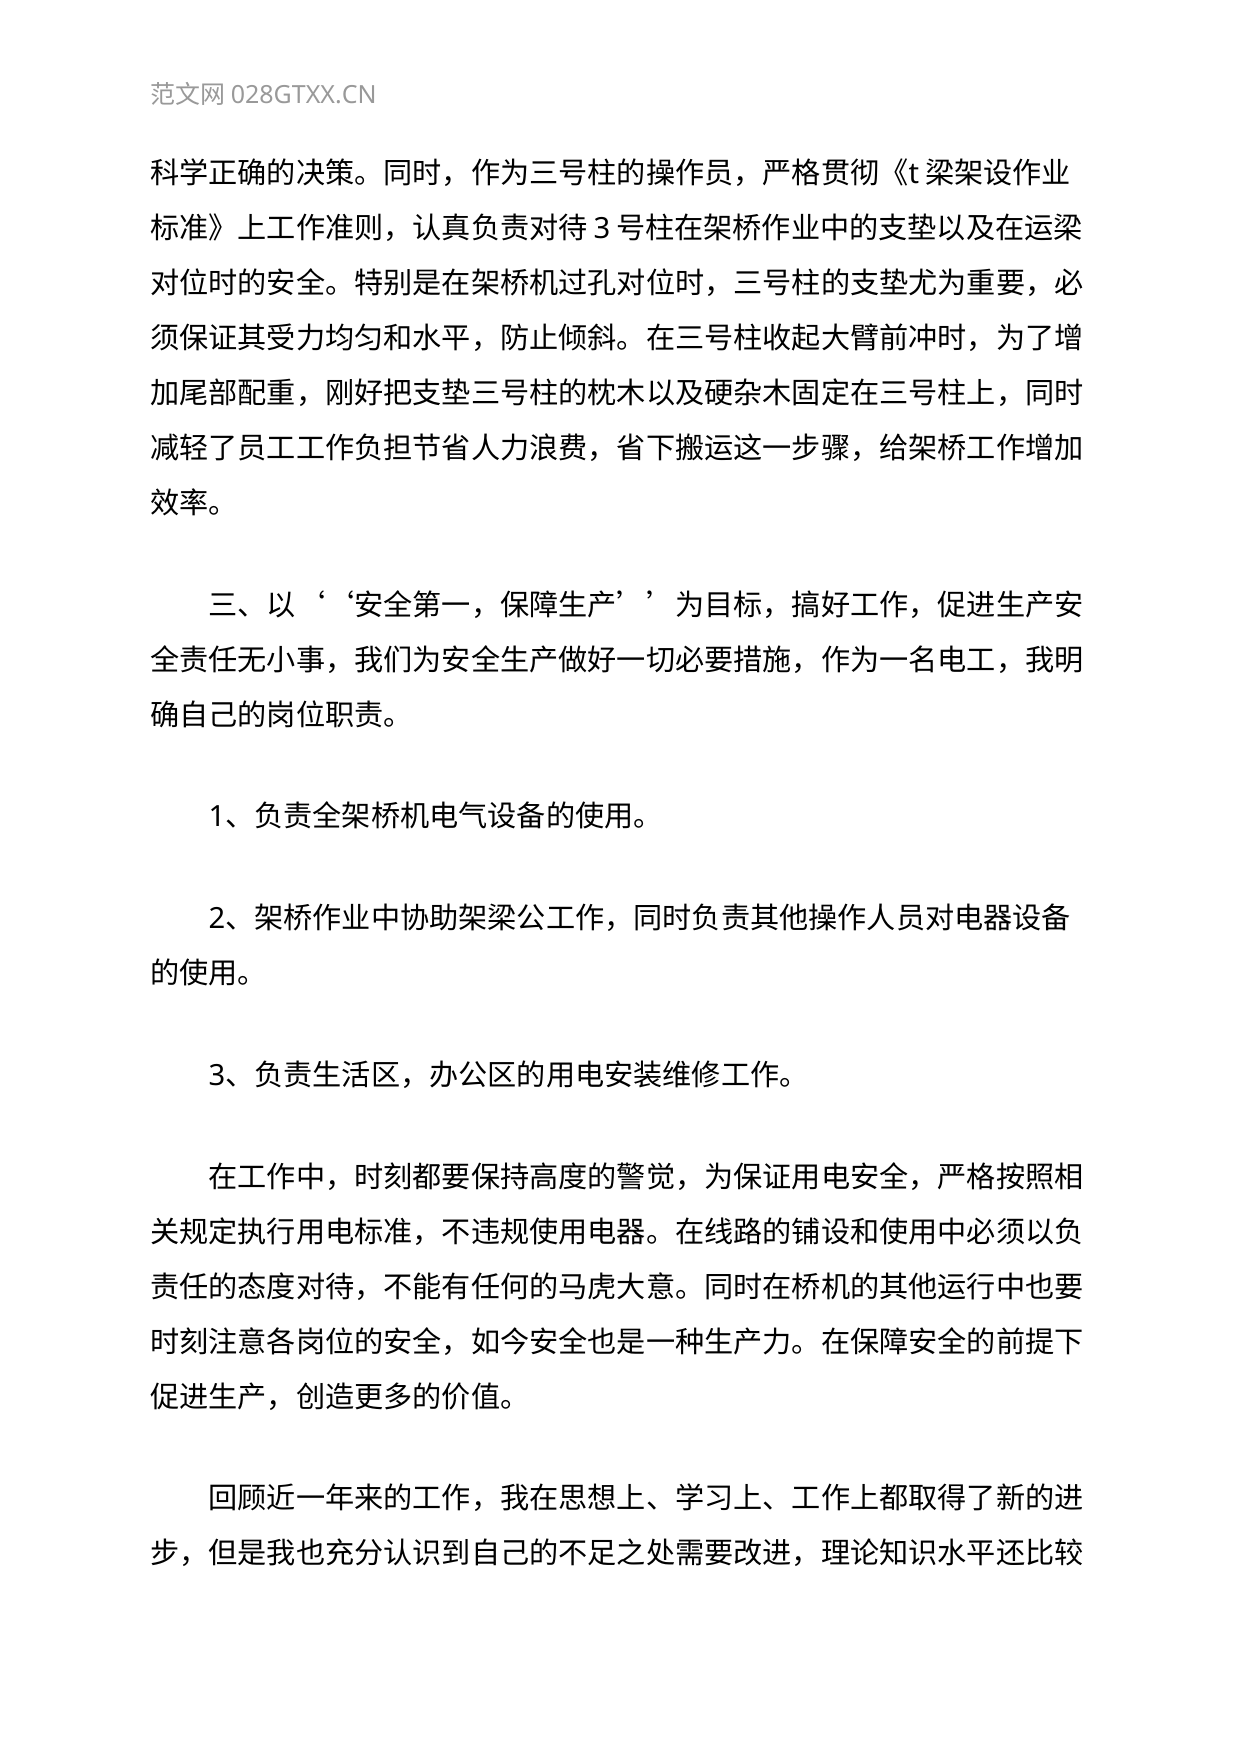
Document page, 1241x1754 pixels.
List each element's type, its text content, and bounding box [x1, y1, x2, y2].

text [150, 1475, 1090, 1572]
text 三、以‘‘安全第一，保障生产’’为目标，搞好工作，促进生产安全责任无小事，我们为安全生产做好一切必要措施，作为一名电工，我明确自己的岗位职责。 [150, 581, 1090, 733]
text 3、负责生活区，办公区的用电安装维修工作。 [150, 1052, 1090, 1094]
text 1、负责全架桥机电气设备的使用。 [150, 793, 1090, 835]
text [150, 150, 1090, 522]
text 2、架桥作业中协助架梁公工作，同时负责其他操作人员对电器设备的使用。 [150, 895, 1090, 992]
text 在工作中，时刻都要保持高度的警觉，为保证用电安全，严格按照相关规定执行用电标准，不违规使用电器。在线路的铺设和使用中必须以负责任的态度对待，不能有任何的马虎大意。同时在桥机的其他运行中也要时刻注意各岗位的安全，如今安全也是一种生产力。在保障安全的前提下促进生产，创造更多的价值。 [150, 1154, 1090, 1416]
